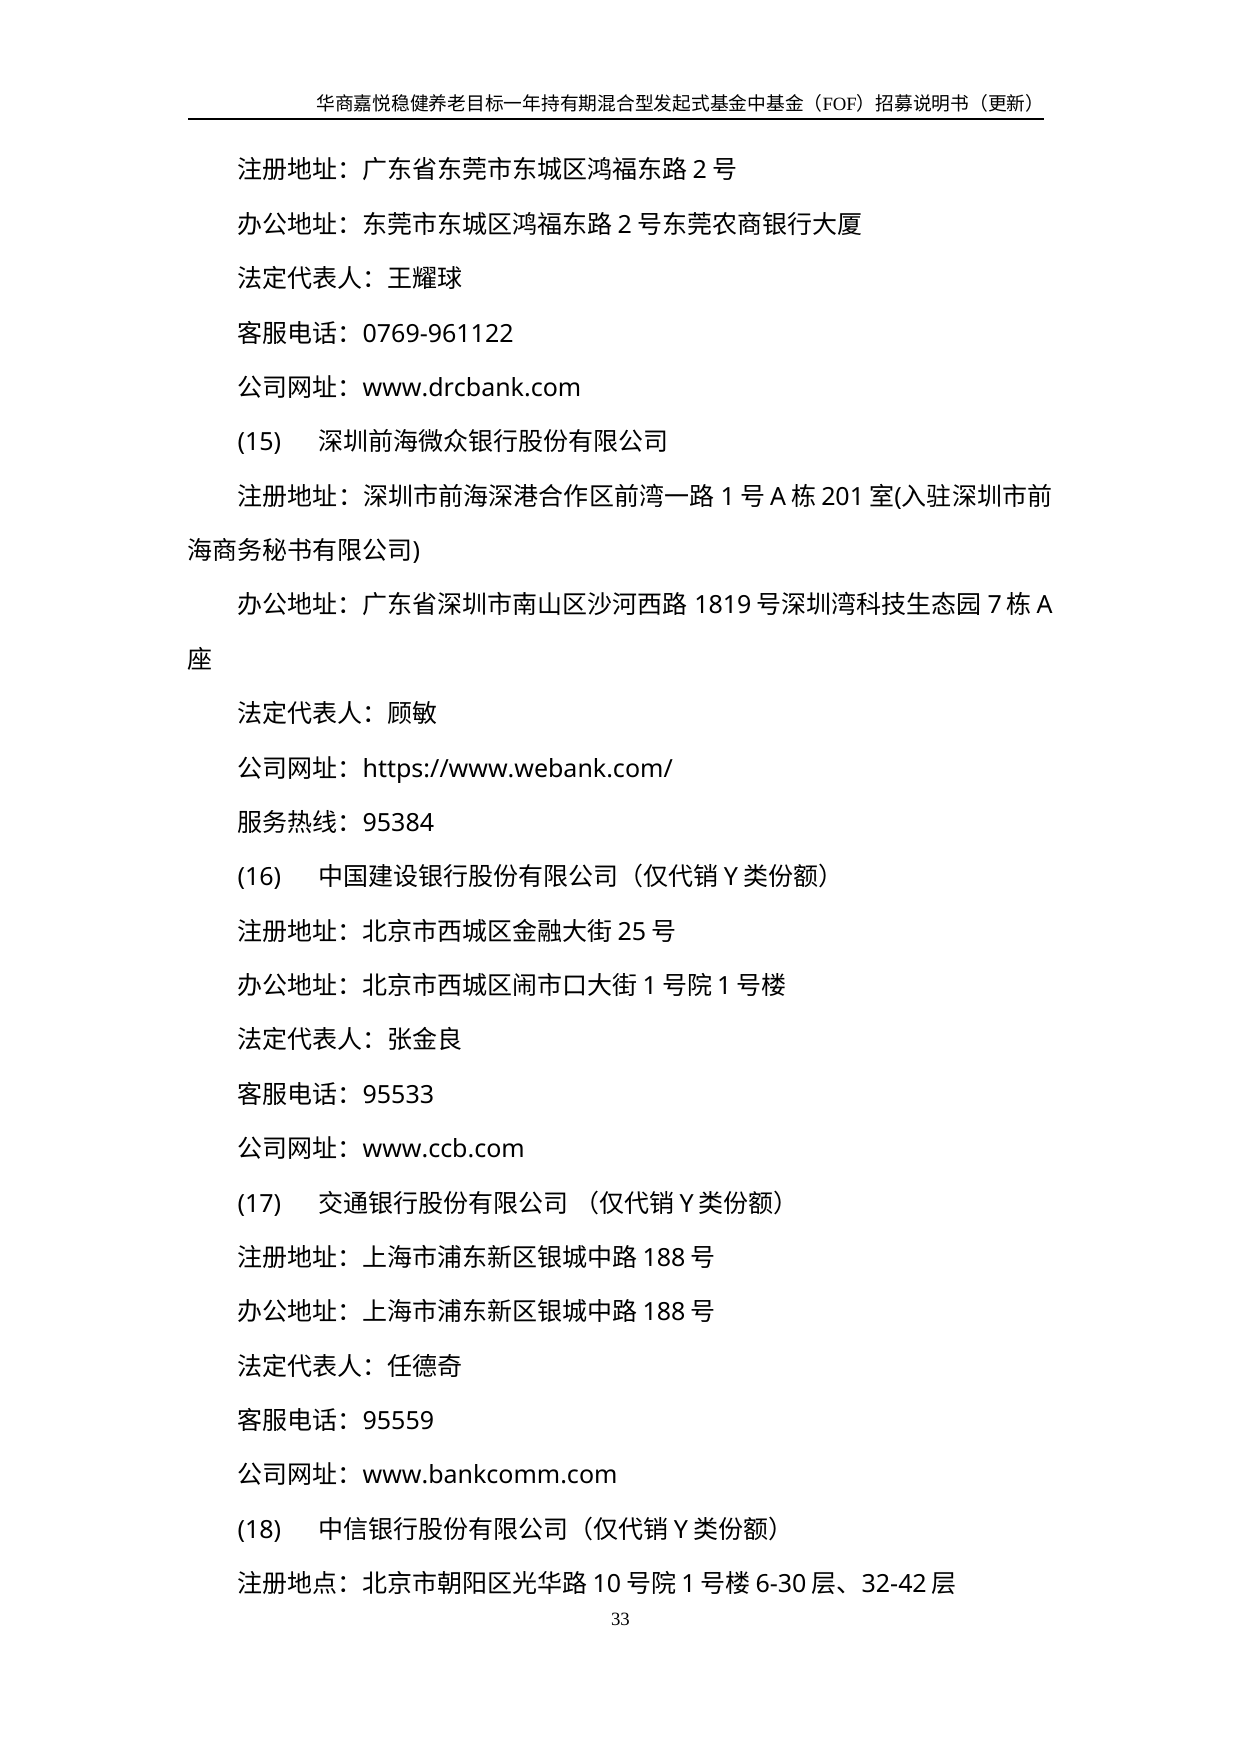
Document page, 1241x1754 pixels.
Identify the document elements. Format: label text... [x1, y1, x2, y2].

text 客服电话：0769-961122 [187, 313, 1053, 349]
text (17) 交通银行股份有限公司 （仅代销Y类份额） [187, 1183, 1053, 1219]
text 客服电话：95559 [187, 1401, 1053, 1437]
text (18) 中信银行股份有限公司（仅代销Y类份额） [187, 1509, 1053, 1546]
text 客服电话：95533 [187, 1074, 1053, 1111]
text 办公地址：东莞市东城区鸿福东路2号东莞农商银行大厦 [187, 204, 1053, 241]
text 公司网址：www.ccb.com [187, 1129, 1053, 1165]
text 注册地址：广东省东莞市东城区鸿福东路2号 [187, 150, 1053, 186]
text 办公地址：北京市西城区闹市口大街1号院1号楼 [187, 966, 1053, 1002]
text 办公地址：广东省深圳市南山区沙河西路1819号深圳湾科技生态园7栋A座 [187, 585, 1053, 676]
text 法定代表人：顾敏 [187, 694, 1053, 730]
text 公司网址：https://www.webank.com/ [187, 748, 1053, 784]
text 公司网址：www.drcbank.com [187, 367, 1053, 404]
text 法定代表人：张金良 [187, 1020, 1053, 1056]
text 注册地址：上海市浦东新区银城中路188号 [187, 1237, 1053, 1274]
text 注册地址：深圳市前海深港合作区前湾一路1号A栋201室(入驻深圳市前海商务秘书有限公司) [187, 476, 1053, 567]
text (15) 深圳前海微众银行股份有限公司 [187, 422, 1053, 458]
text 服务热线：95384 [187, 802, 1053, 839]
text 法定代表人：王耀球 [187, 259, 1053, 295]
text (16) 中国建设银行股份有限公司（仅代销Y类份额） [187, 857, 1053, 893]
text 注册地址：北京市西城区金融大街25号 [187, 911, 1053, 947]
text 法定代表人：任德奇 [187, 1346, 1053, 1382]
text 办公地址：上海市浦东新区银城中路188号 [187, 1292, 1053, 1328]
text 公司网址：www.bankcomm.com [187, 1455, 1053, 1491]
text 注册地点：北京市朝阳区光华路10号院1号楼6-30层、32-42层 [187, 1564, 1053, 1600]
